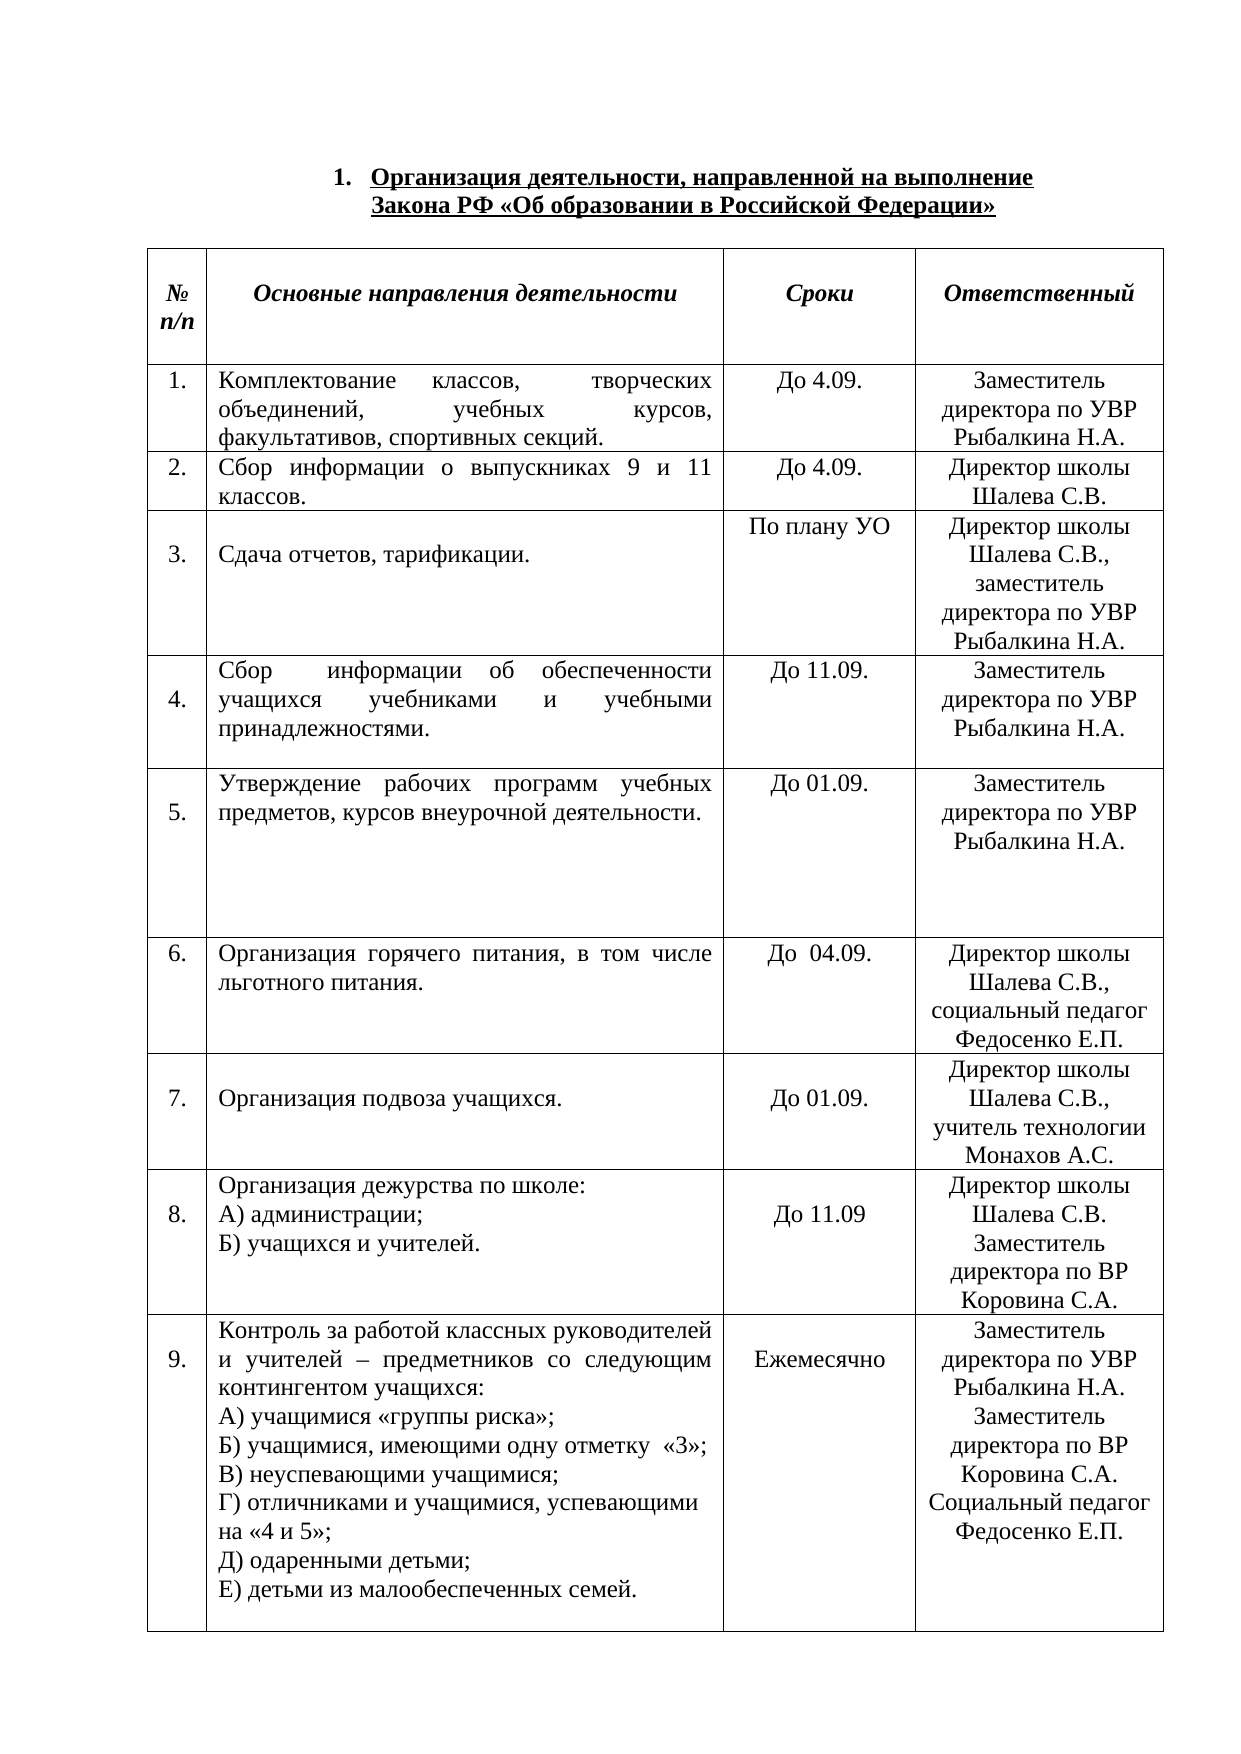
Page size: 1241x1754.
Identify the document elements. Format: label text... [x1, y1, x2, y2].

table_cell Директор школы Шалева С.В., заместитель директора по УВР Рыбалкина Н.А. [916, 511, 1163, 654]
table_cell Директор школы Шалева С.В. Заместитель директора по ВР Коровина С.А. [916, 1170, 1163, 1314]
list Организация деятельности, направленной на выполнение [215, 162, 1152, 190]
table_cell До 11.09. [724, 656, 915, 767]
table_cell Контроль за работой классных руководителей и учителей – предметников со следующим контингентом учащихся: А) учащимися «группы риска»; Б) учащимися, имеющими одну отметку «3»; В) неуспевающими учащимися; Г) отличниками и учащимися, успевающими на «4 и 5»; Д) одаренными детьми; Е) детьми из малообеспеченных семей. [207, 1315, 723, 1631]
table_cell Организация дежурства по школе: А) администрации; Б) учащихся и учителей. [207, 1170, 723, 1314]
table_cell Сдача отчетов, тарификации. [207, 511, 723, 654]
table_cell 3. [148, 511, 206, 654]
table_cell До 4.09. [724, 365, 915, 451]
table_cell 1. [148, 365, 206, 451]
table_cell 6. [148, 938, 206, 1053]
table_header № п/п [148, 249, 206, 364]
table_cell Заместитель директора по УВР Рыбалкина Н.А. [916, 656, 1163, 767]
table_cell Сбор информации о выпускниках 9 и 11 классов. [207, 452, 723, 510]
table_cell До 01.09. [724, 1054, 915, 1169]
table_cell 4. [148, 656, 206, 767]
table_header Ответственный [916, 249, 1163, 364]
table_cell Директор школы Шалева С.В. [916, 452, 1163, 510]
table_cell По плану УО [724, 511, 915, 654]
table_cell Директор школы Шалева С.В., социальный педагог Федосенко Е.П. [916, 938, 1163, 1053]
table_cell До 04.09. [724, 938, 915, 1053]
table_cell Организация подвоза учащихся. [207, 1054, 723, 1169]
table_cell До 4.09. [724, 452, 915, 510]
table_cell Организация горячего питания, в том числе льготного питания. [207, 938, 723, 1053]
table_cell Утверждение рабочих программ учебных предметов, курсов внеурочной деятельности. [207, 769, 723, 937]
table_cell Директор школы Шалева С.В., учитель технологии Монахов А.С. [916, 1054, 1163, 1169]
table_cell 5. [148, 769, 206, 937]
table_cell Ежемесячно [724, 1315, 915, 1631]
table_cell До 11.09 [724, 1170, 915, 1314]
table_cell Сбор информации об обеспеченности учащихся учебниками и учебными принадлежностями. [207, 656, 723, 767]
table_cell 2. [148, 452, 206, 510]
table_cell Заместитель директора по УВР Рыбалкина Н.А. Заместитель директора по ВР Коровина С.А. Социальный педагог Федосенко Е.П. [916, 1315, 1163, 1631]
text Закона РФ «Об образовании в Российской Федерации» [215, 190, 1152, 219]
table_cell 7. [148, 1054, 206, 1169]
table_cell Заместитель директора по УВР Рыбалкина Н.А. [916, 365, 1163, 451]
table_cell Комплектование классов, творческих объединений, учебных курсов, факультативов, спортивных секций. [207, 365, 723, 451]
table_header Основные направления деятельности [207, 249, 723, 364]
table_cell До 01.09. [724, 769, 915, 937]
table_cell Заместитель директора по УВР Рыбалкина Н.А. [916, 769, 1163, 937]
table_header Сроки [724, 249, 915, 364]
table_cell 9. [148, 1315, 206, 1631]
table_cell 8. [148, 1170, 206, 1314]
